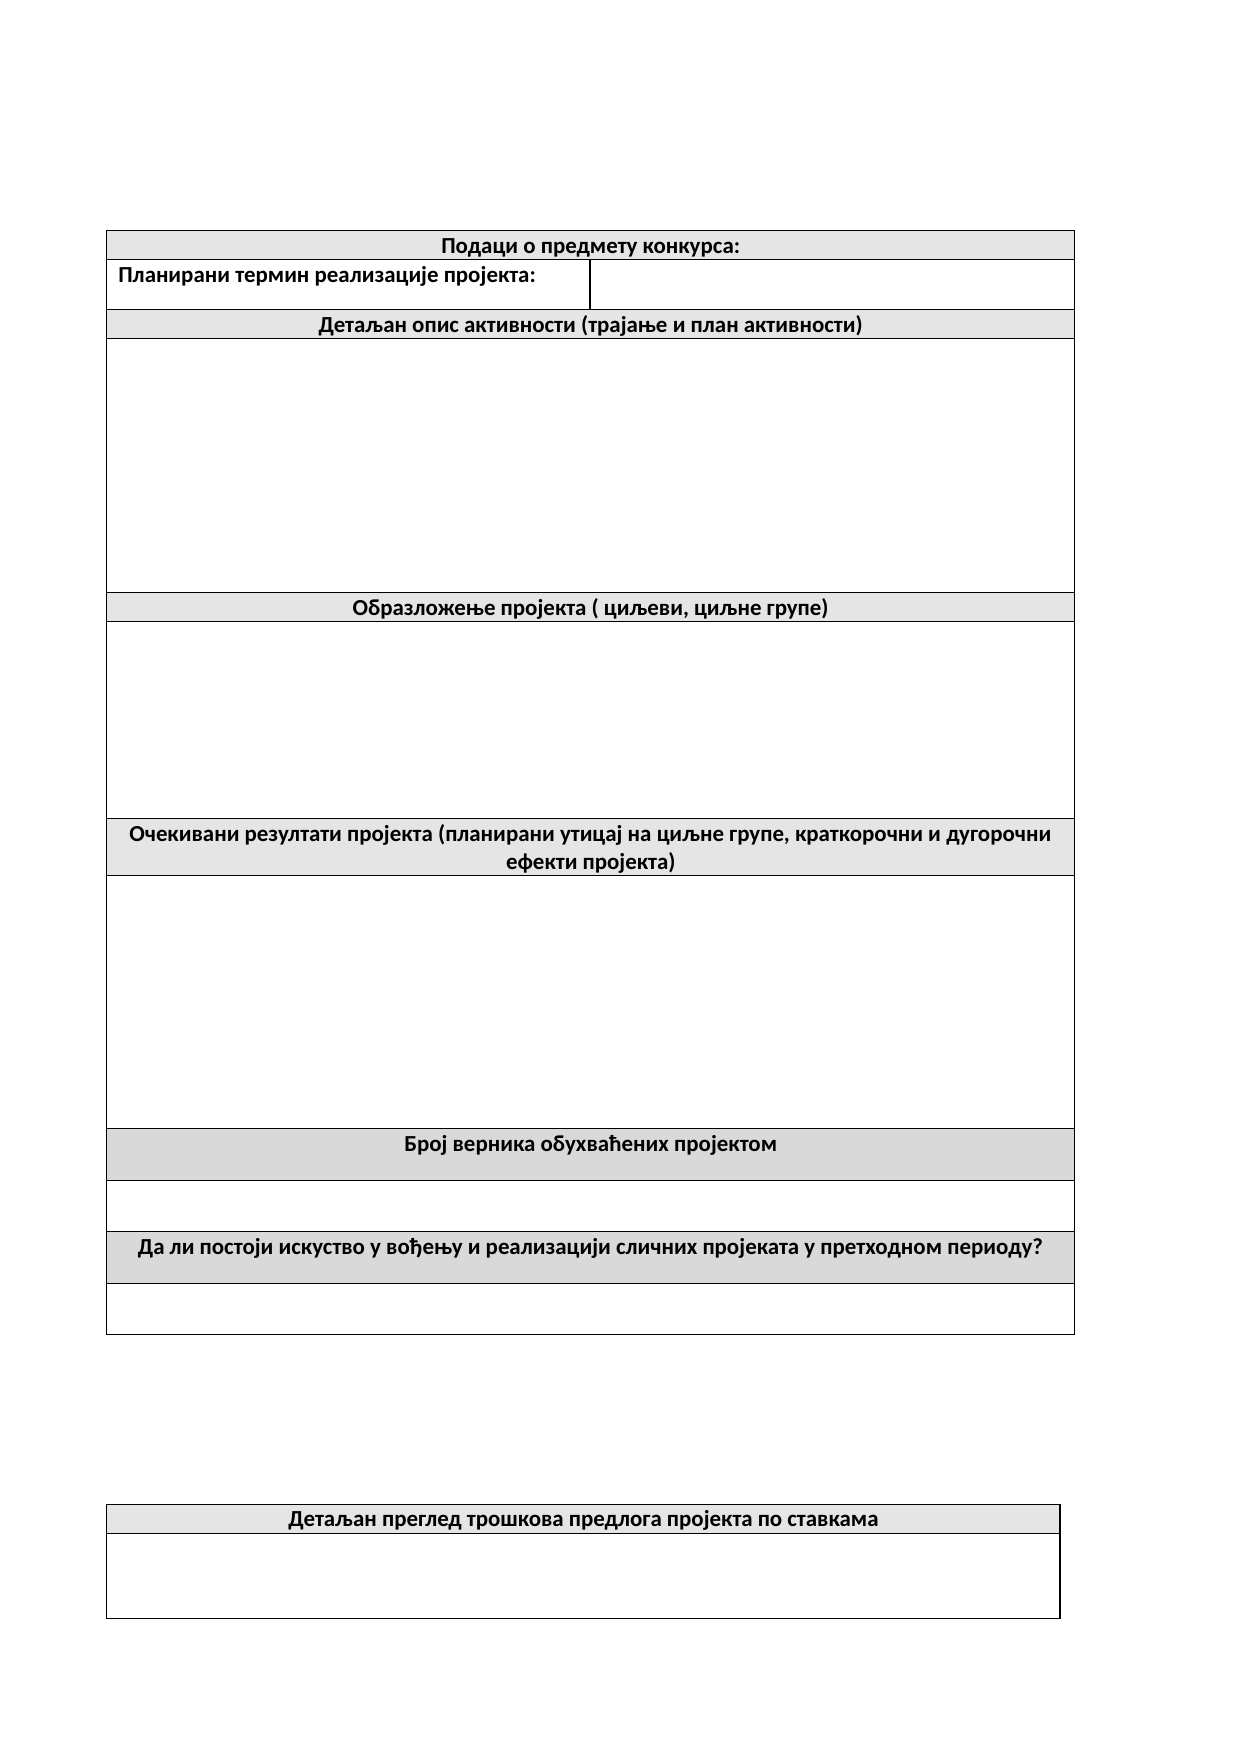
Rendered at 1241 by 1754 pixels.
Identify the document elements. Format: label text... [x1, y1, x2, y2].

table_cell Да ли постоји искуство у вођењу и реализацији сличних пројеката у претходном периоду? [107, 1232, 1074, 1283]
table_cell [107, 1284, 1074, 1334]
table_cell Образложење пројекта ( циљеви, циљне групе) [107, 593, 1074, 621]
table_cell [107, 876, 1074, 1128]
table_cell [107, 1534, 1059, 1618]
table_cell Детаљан опис активности (трајање и план активности) [107, 310, 1074, 338]
table_cell [591, 260, 1074, 309]
table_header Детаљан преглед трошкова предлога пројекта по ставкама [107, 1505, 1059, 1533]
table_cell Планирани термин реализације пројекта: [107, 260, 589, 309]
table_cell Број верника обухваћених пројектом [107, 1129, 1074, 1180]
table_cell [107, 622, 1074, 818]
table_cell [107, 1181, 1074, 1231]
table_cell [107, 339, 1074, 592]
table_header Подаци о предмету конкурса: [107, 231, 1074, 259]
table_cell Очекивани резултати пројекта (планирани утицај на циљне групе, краткорочни и дугорочни ефекти пројекта) [107, 819, 1074, 875]
